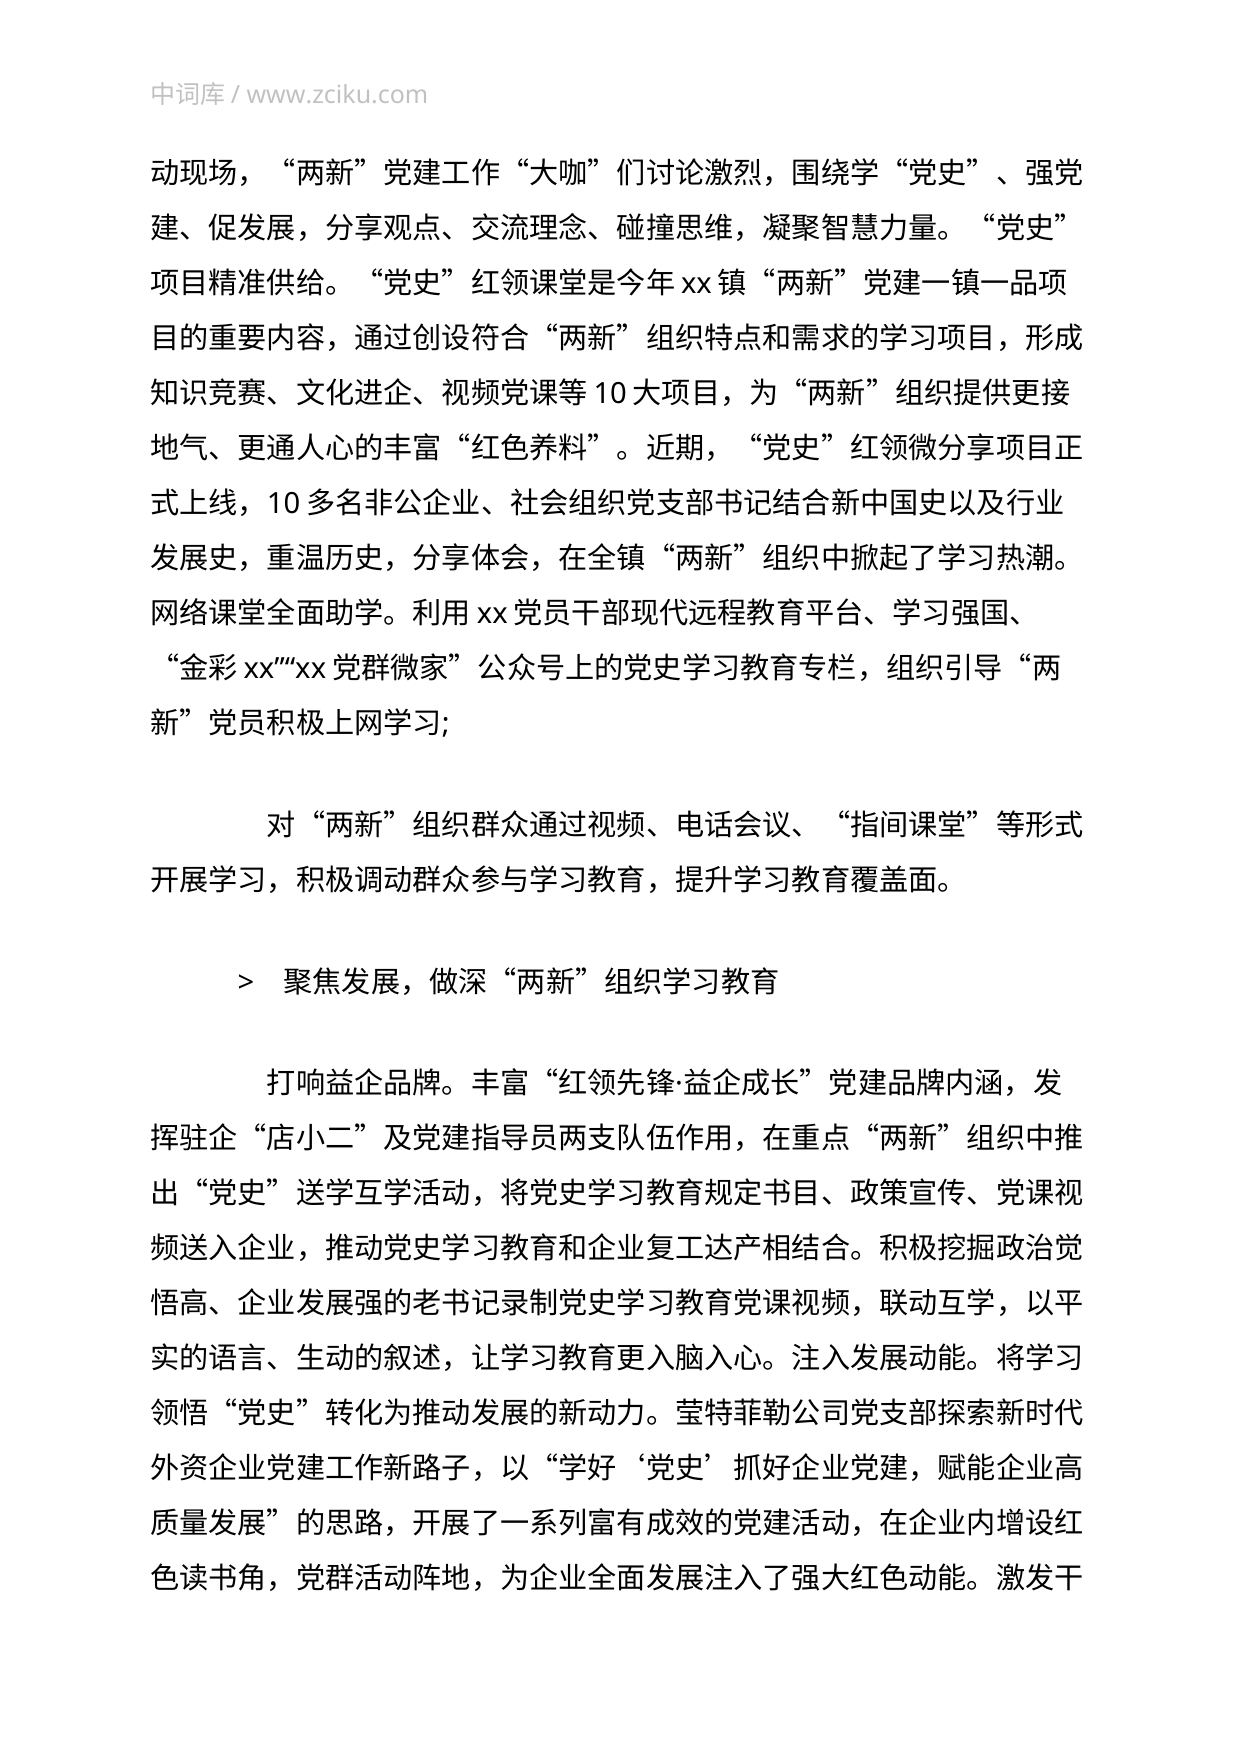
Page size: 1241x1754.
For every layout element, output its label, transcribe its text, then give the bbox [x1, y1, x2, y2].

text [150, 1060, 1090, 1597]
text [150, 150, 1090, 742]
text 对“两新”组织群众通过视频、电话会议、“指间课堂”等形式开展学习，积极调动群众参与学习教育，提升学习教育覆盖面。 [150, 801, 1090, 899]
text > 聚焦发展，做深“两新”组织学习教育 [150, 958, 1090, 1001]
